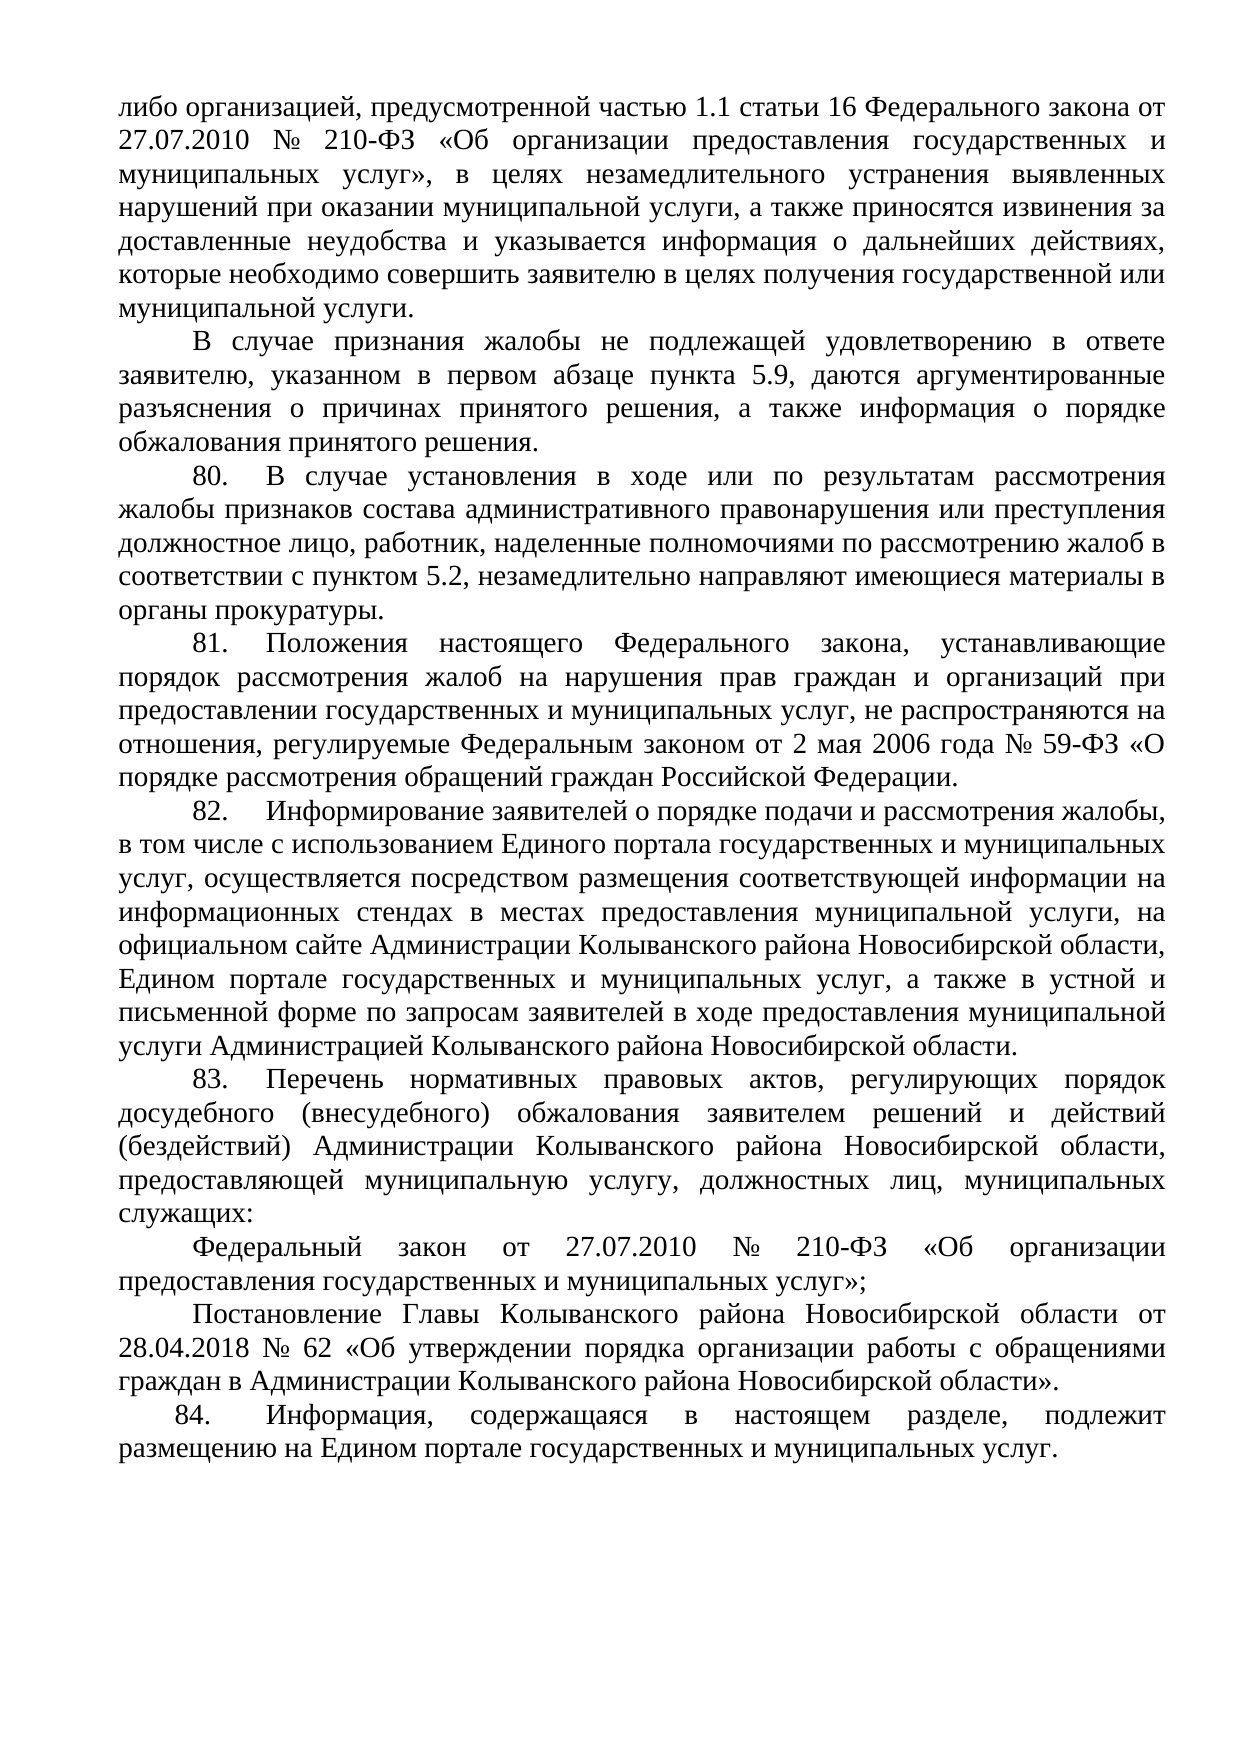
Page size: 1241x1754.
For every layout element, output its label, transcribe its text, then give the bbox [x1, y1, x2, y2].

text 83. Перечень нормативных правовых актов, регулирующих порядок досудебного (внесудебного) обжалования заявителем решений и действий (бездействий) Администрации Колыванского района Новосибирской области, предоставляющей муниципальную услугу, должностных лиц, муниципальных служащих: [118, 1061, 1167, 1229]
text 80. В случае установления в ходе или по результатам рассмотрения жалобы признаков состава административного правонарушения или преступления должностное лицо, работник, наделенные полномочиями по рассмотрению жалоб в соответствии с пунктом 5.2, незамедлительно направляют имеющиеся материалы в органы прокуратуры. [118, 458, 1167, 625]
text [118, 89, 1167, 323]
text 82. Информирование заявителей о порядке подачи и рассмотрения жалобы, в том числе с использованием Единого портала государственных и муниципальных услуг, осуществляется посредством размещения соответствующей информации на информационных стендах в местах предоставления муниципальной услуги, на официальном сайте Администрации Колыванского района Новосибирской области, Едином портале государственных и муниципальных услуг, а также в устной и письменной форме по запросам заявителей в ходе предоставления муниципальной услуги Администрацией Колыванского района Новосибирской области. [118, 793, 1167, 1061]
text Постановление Главы Колыванского района Новосибирской области от 28.04.2018 № 62 «Об утверждении порядка организации работы с обращениями граждан в Администрации Колыванского района Новосибирской области». [118, 1296, 1167, 1397]
text Федеральный закон от 27.07.2010 № 210-ФЗ «Об организации предоставления государственных и муниципальных услуг»; [118, 1229, 1167, 1296]
text В случае признания жалобы не подлежащей удовлетворению в ответе заявителю, указанном в первом абзаце пункта 5.9, даются аргументированные разъяснения о причинах принятого решения, а также информация о порядке обжалования принятого решения. [118, 323, 1167, 458]
text 84. Информация, содержащаяся в настоящем разделе, подлежит размещению на Едином портале государственных и муниципальных услуг. [118, 1397, 1167, 1464]
text 81. Положения настоящего Федерального закона, устанавливающие порядок рассмотрения жалоб на нарушения прав граждан и организаций при предоставлении государственных и муниципальных услуг, не распространяются на отношения, регулируемые Федеральным законом от 2 мая 2006 года № 59-ФЗ «О порядке рассмотрения обращений граждан Российской Федерации. [118, 625, 1167, 793]
